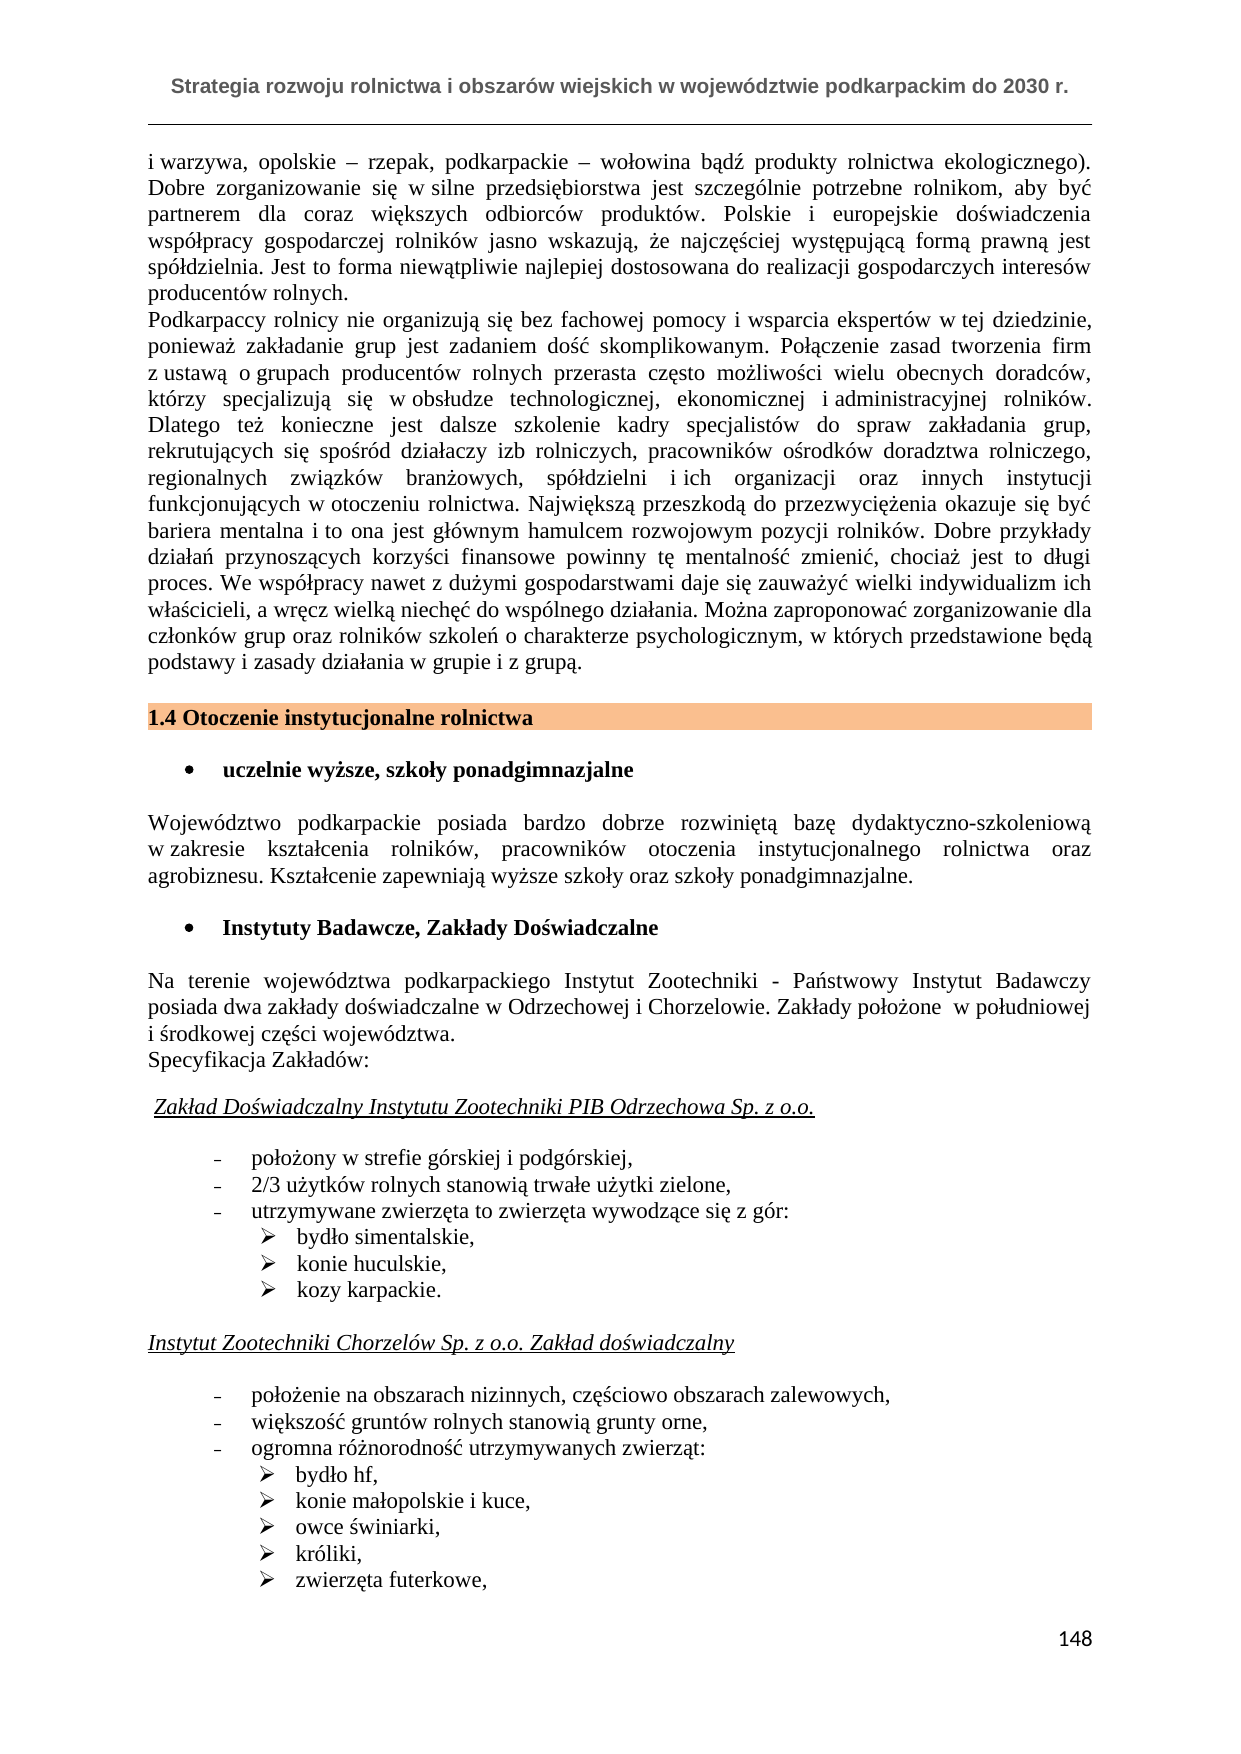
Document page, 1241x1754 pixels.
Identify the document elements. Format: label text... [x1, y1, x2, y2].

list konie małopolskie i kuce, [258, 1487, 1092, 1513]
list kozy karpackie. [259, 1276, 1092, 1302]
text Zakład Doświadczalny Instytutu Zootechniki PIB Odrzechowa Sp. z o.o. [148, 1093, 1092, 1120]
list owce świniarki, [258, 1513, 1092, 1540]
list Instytuty Badawcze, Zakłady Doświadczalne [185, 914, 1092, 941]
list zwierzęta futerkowe, [258, 1566, 1092, 1592]
list większość gruntów rolnych stanowią grunty orne, [214, 1408, 1092, 1434]
text Podkarpaccy rolnicy nie organizują się bez fachowej pomocy i wsparcia ekspertów w tej dziedzinie, ponieważ zakładanie grup jest zadaniem dość skomplikowanym. Połączenie zasad tworzenia firm z ustawą o grupach producentów rolnych przerasta często możliwości wielu obecnych doradców, którzy specjalizują się w obsłudze technologicznej, ekonomicznej i administracyjnej rolników. Dlatego też konieczne jest dalsze szkolenie kadry specjalistów do spraw zakładania grup, rekrutujących się spośród działaczy izb rolniczych, pracowników ośrodków doradztwa rolniczego, regionalnych związków branżowych, spółdzielni i ich organizacji oraz innych instytucji funkcjonujących w otoczeniu rolnictwa. Największą przeszkodą do przezwyciężenia okazuje się być bariera mentalna i to ona jest głównym hamulcem rozwojowym pozycji rolników. Dobre przykłady działań przynoszących korzyści finansowe powinny tę mentalność zmienić, chociaż jest to długi proces. We współpracy nawet z dużymi gospodarstwami daje się zauważyć wielki indywidualizm ich właścicieli, a wręcz wielką niechęć do wspólnego działania. Można zaproponować zorganizowanie dla członków grup oraz rolników szkoleń o charakterze psychologicznym, w których przedstawione będą podstawy i zasady działania w grupie i z grupą. [148, 306, 1092, 675]
list króliki, [258, 1540, 1092, 1566]
list 1.4 Otoczenie instytucjonalne rolnictwa [148, 703, 1092, 730]
list utrzymywane zwierzęta to zwierzęta wywodzące się z gór: [214, 1197, 1092, 1223]
list konie huculskie, [259, 1250, 1092, 1276]
text Instytut Zootechniki Chorzelów Sp. z o.o. Zakład doświadczalny [148, 1329, 1092, 1355]
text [148, 148, 1092, 306]
text Województwo podkarpackie posiada bardzo dobrze rozwiniętą bazę dydaktyczno-szkoleniową w zakresie kształcenia rolników, pracowników otoczenia instytucjonalnego rolnictwa oraz agrobiznesu. Kształcenie zapewniają wyższe szkoły oraz szkoły ponadgimnazjalne. [148, 809, 1092, 888]
list bydło simentalskie, [259, 1223, 1092, 1250]
list ogromna różnorodność utrzymywanych zwierząt: [214, 1434, 1092, 1461]
list bydło hf, [258, 1461, 1092, 1487]
list położony w strefie górskiej i podgórskiej, [214, 1144, 1092, 1171]
text Specyfikacja Zakładów: [148, 1046, 1092, 1072]
list położenie na obszarach nizinnych, częściowo obszarach zalewowych, [214, 1382, 1092, 1408]
text Na terenie województwa podkarpackiego Instytut Zootechniki - Państwowy Instytut Badawczy posiada dwa zakłady doświadczalne w Odrzechowej i Chorzelowie. Zakłady położone w południowej i środkowej części województwa. [148, 967, 1092, 1046]
list 2/3 użytków rolnych stanowią trwałe użytki zielone, [214, 1171, 1092, 1197]
list uczelnie wyższe, szkoły ponadgimnazjalne [185, 756, 1092, 783]
